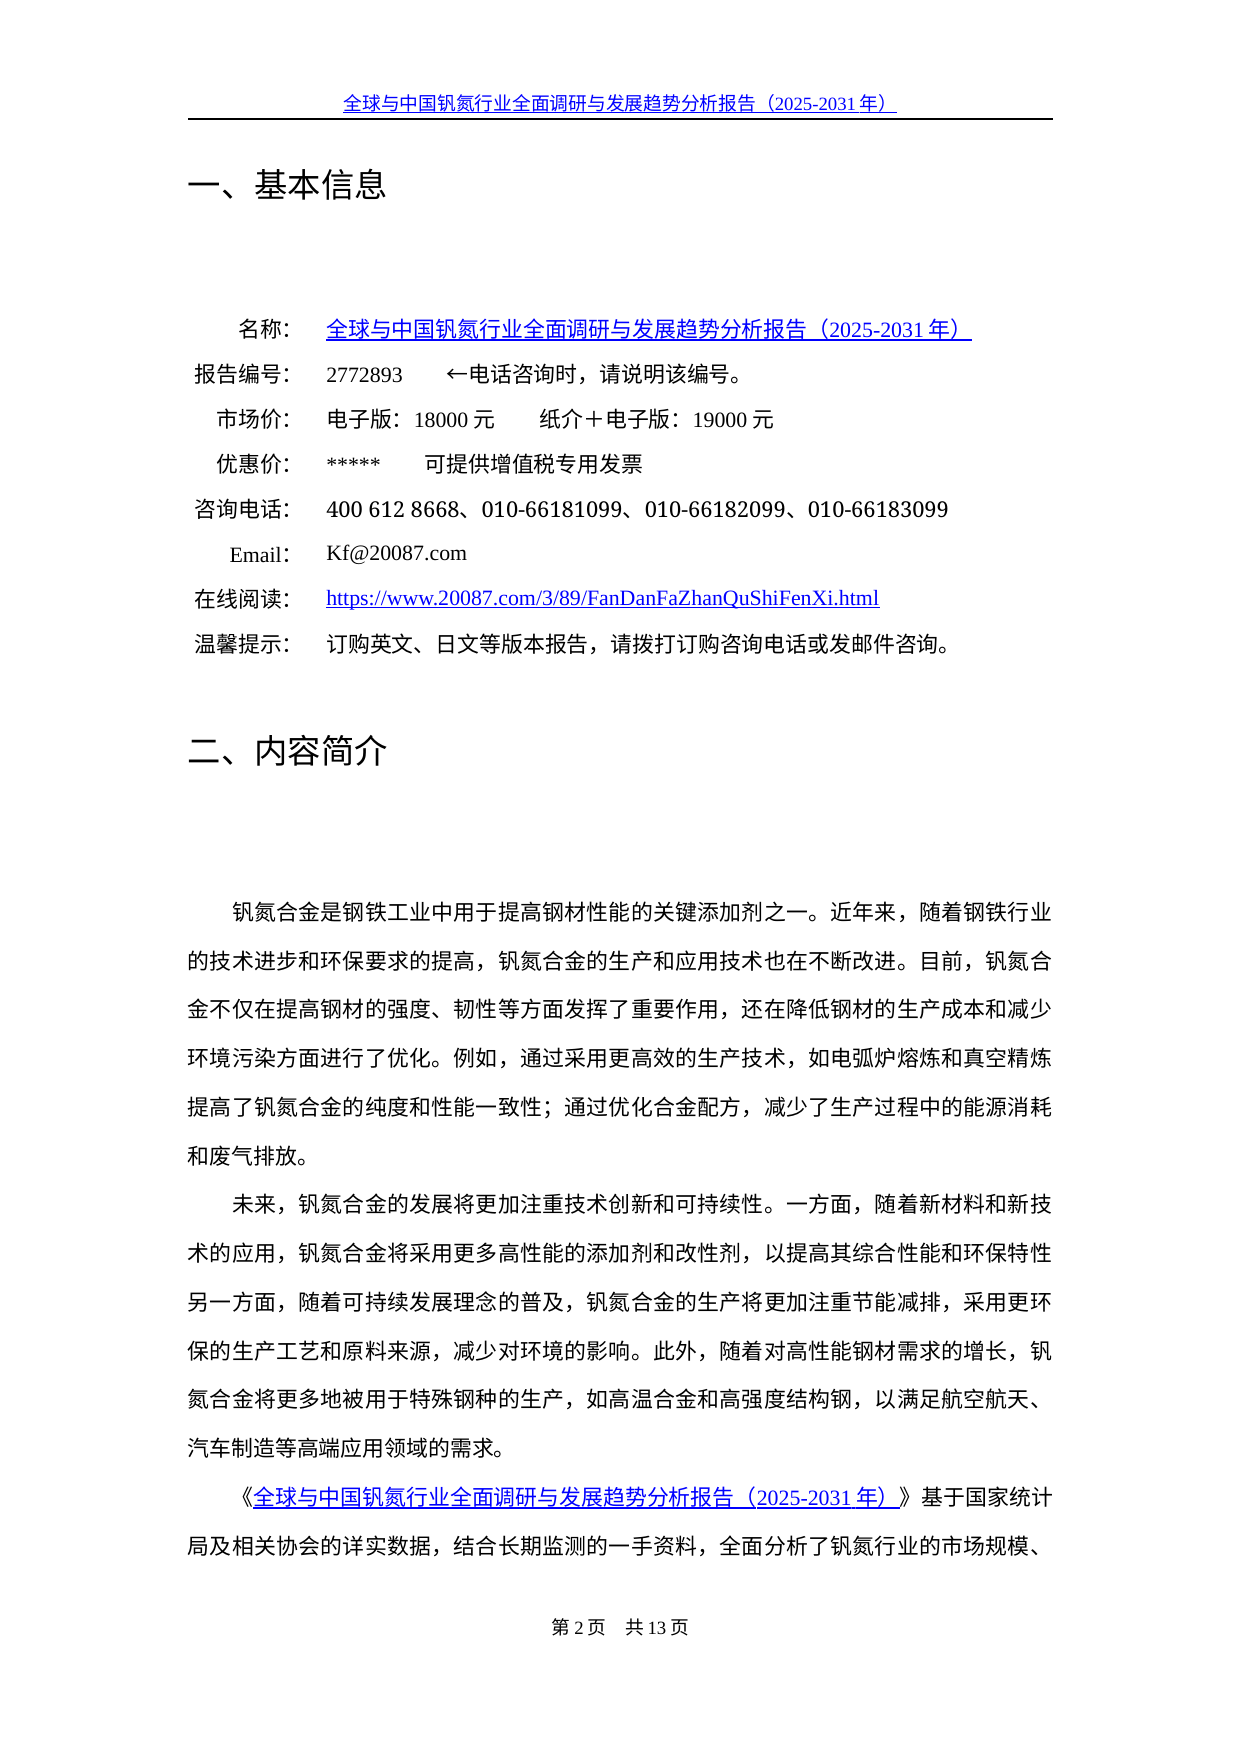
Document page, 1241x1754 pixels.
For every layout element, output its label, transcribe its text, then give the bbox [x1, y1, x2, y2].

table_cell [315, 582, 1073, 627]
table_cell 在线阅读： [167, 582, 315, 627]
table_header 全球与中国钒氮行业全面调研与发展趋势分析报告（2025-2031年） [315, 312, 1073, 357]
table_header 名称： [167, 312, 315, 357]
table_cell 400 612 8668、010-66181099、010-66182099、010-66183099 [315, 492, 1073, 537]
table_cell 电子版：18000 元 纸介＋电子版：19000 元 [315, 402, 1073, 447]
table_cell 订购英文、日文等版本报告，请拨打订购咨询电话或发邮件咨询。 [315, 627, 1073, 672]
table_cell 温馨提示： [167, 627, 315, 672]
table_cell Kf@20087.com [315, 537, 1073, 582]
table_cell 优惠价： [167, 447, 315, 492]
table_cell 报告编号： [167, 357, 315, 402]
table_cell 2772893 ←电话咨询时，请说明该编号。 [315, 357, 1073, 402]
table_cell 市场价： [167, 402, 315, 447]
table_cell Email： [167, 537, 315, 582]
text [187, 894, 1053, 1561]
table_cell ***** 可提供增值税专用发票 [315, 447, 1073, 492]
title 二、内容简介 [187, 717, 1053, 782]
title 一、基本信息 [187, 150, 1053, 215]
table_cell 咨询电话： [167, 492, 315, 537]
